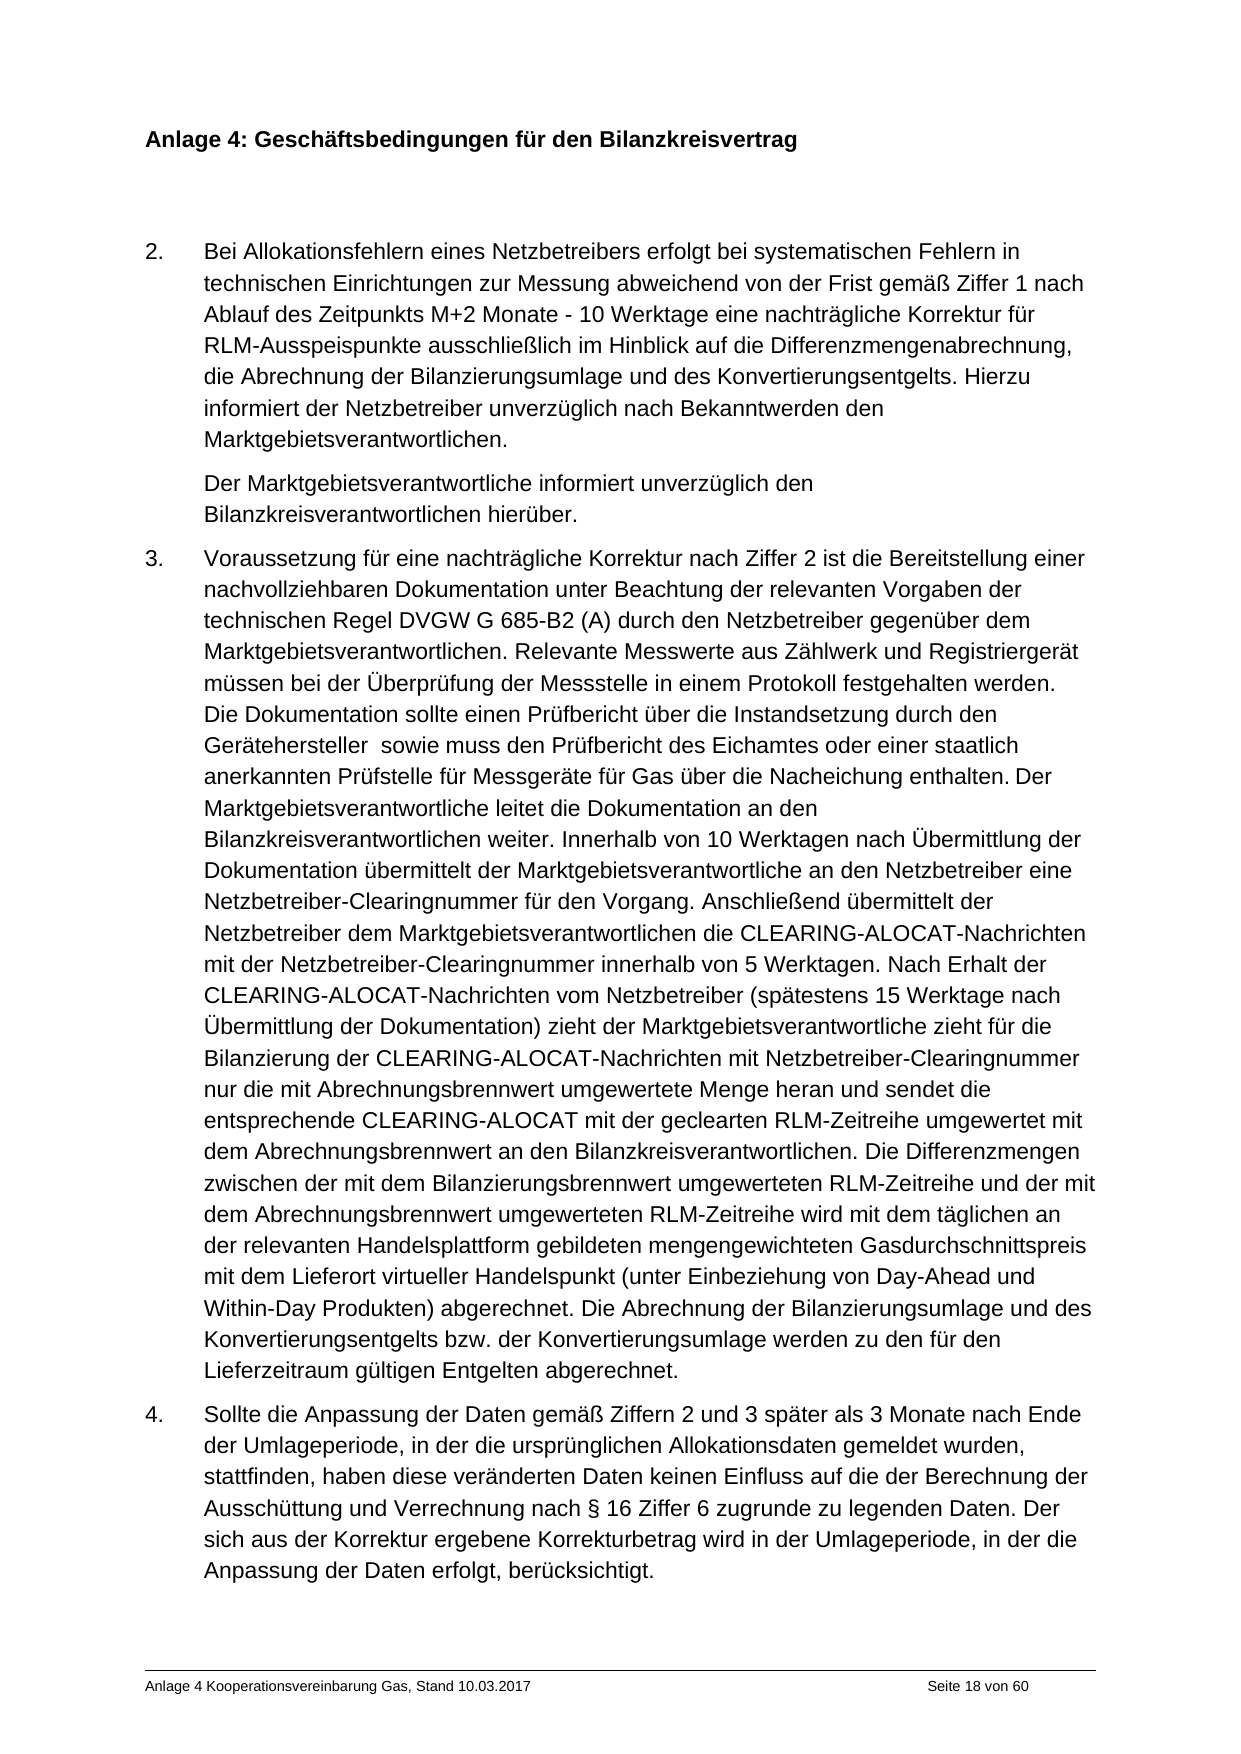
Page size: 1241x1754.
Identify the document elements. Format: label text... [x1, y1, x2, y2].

list Bei Allokationsfehlern eines Netzbetreibers erfolgt bei systematischen Fehlern in technischen Einrichtungen zur Messung abweichend von der Frist gemäß Ziffer 1 nach Ablauf des Zeitpunkts M+2 Monate - 10 Werktage eine nachträgliche Korrektur für RLM-Ausspeispunkte ausschließlich im Hinblick auf die Differenzmengenabrechnung, die Abrechnung der Bilanzierungsumlage und des Konvertierungsentgelts. Hierzu informiert der Netzbetreiber unverzüglich nach Bekanntwerden den Marktgebietsverantwortlichen. [145, 233, 1096, 452]
text Der Marktgebietsverantwortliche informiert unverzüglich den Bilanzkreisverantwortlichen hierüber. [204, 464, 1096, 527]
list Sollte die Anpassung der Daten gemäß Ziffern 2 und 3 später als 3 Monate nach Ende der Umlageperiode, in der die ursprünglichen Allokationsdaten gemeldet wurden, stattfinden, haben diese veränderten Daten keinen Einfluss auf die der Berechnung der Ausschüttung und Verrechnung nach § 16 Ziffer 6 zugrunde zu legenden Daten. Der sich aus der Korrektur ergebene Korrekturbetrag wird in der Umlageperiode, in der die Anpassung der Daten erfolgt, berücksichtigt. [145, 1396, 1096, 1583]
list Voraussetzung für eine nachträgliche Korrektur nach Ziffer 2 ist die Bereitstellung einer nachvollziehbaren Dokumentation unter Beachtung der relevanten Vorgaben der technischen Regel DVGW G 685-B2 (A) durch den Netzbetreiber gegenüber dem Marktgebietsverantwortlichen. Relevante Messwerte aus Zählwerk und Registriergerät müssen bei der Überprüfung der Messstelle in einem Protokoll festgehalten werden. Die Dokumentation sollte einen Prüfbericht über die Instandsetzung durch den Gerätehersteller sowie muss den Prüfbericht des Eichamtes oder einer staatlich anerkannten Prüfstelle für Messgeräte für Gas über die Nacheichung enthalten. Der Marktgebietsverantwortliche leitet die Dokumentation an den Bilanzkreisverantwortlichen weiter. Innerhalb von 10 Werktagen nach Übermittlung der Dokumentation übermittelt der Marktgebietsverantwortliche an den Netzbetreiber eine Netzbetreiber-Clearingnummer für den Vorgang. Anschließend übermittelt der Netzbetreiber dem Marktgebietsverantwortlichen die CLEARING-ALOCAT-Nachrichten mit der Netzbetreiber-Clearingnummer innerhalb von 5 Werktagen. Nach Erhalt der CLEARING-ALOCAT-Nachrichten vom Netzbetreiber (spätestens 15 Werktage nach Übermittlung der Dokumentation) zieht der Marktgebietsverantwortliche zieht für die Bilanzierung der CLEARING-ALOCAT-Nachrichten mit Netzbetreiber-Clearingnummer nur die mit Abrechnungsbrennwert umgewertete Menge heran und sendet die entsprechende CLEARING-ALOCAT mit der geclearten RLM-Zeitreihe umgewertet mit dem Abrechnungsbrennwert an den Bilanzkreisverantwortlichen. Die Differenzmengen zwischen der mit dem Bilanzierungsbrennwert umgewerteten RLM-Zeitreihe und der mit dem Abrechnungsbrennwert umgewerteten RLM-Zeitreihe wird mit dem täglichen an der relevanten Handelsplattform gebildeten mengengewichteten Gasdurchschnittspreis mit dem Lieferort virtueller Handelspunkt (unter Einbeziehung von Day-Ahead und Within-Day Produkten) abgerechnet. Die Abrechnung der Bilanzierungsumlage und des Konvertierungsentgelts bzw. der Konvertierungsumlage werden zu den für den Lieferzeitraum gültigen Entgelten abgerechnet. [145, 539, 1096, 1383]
